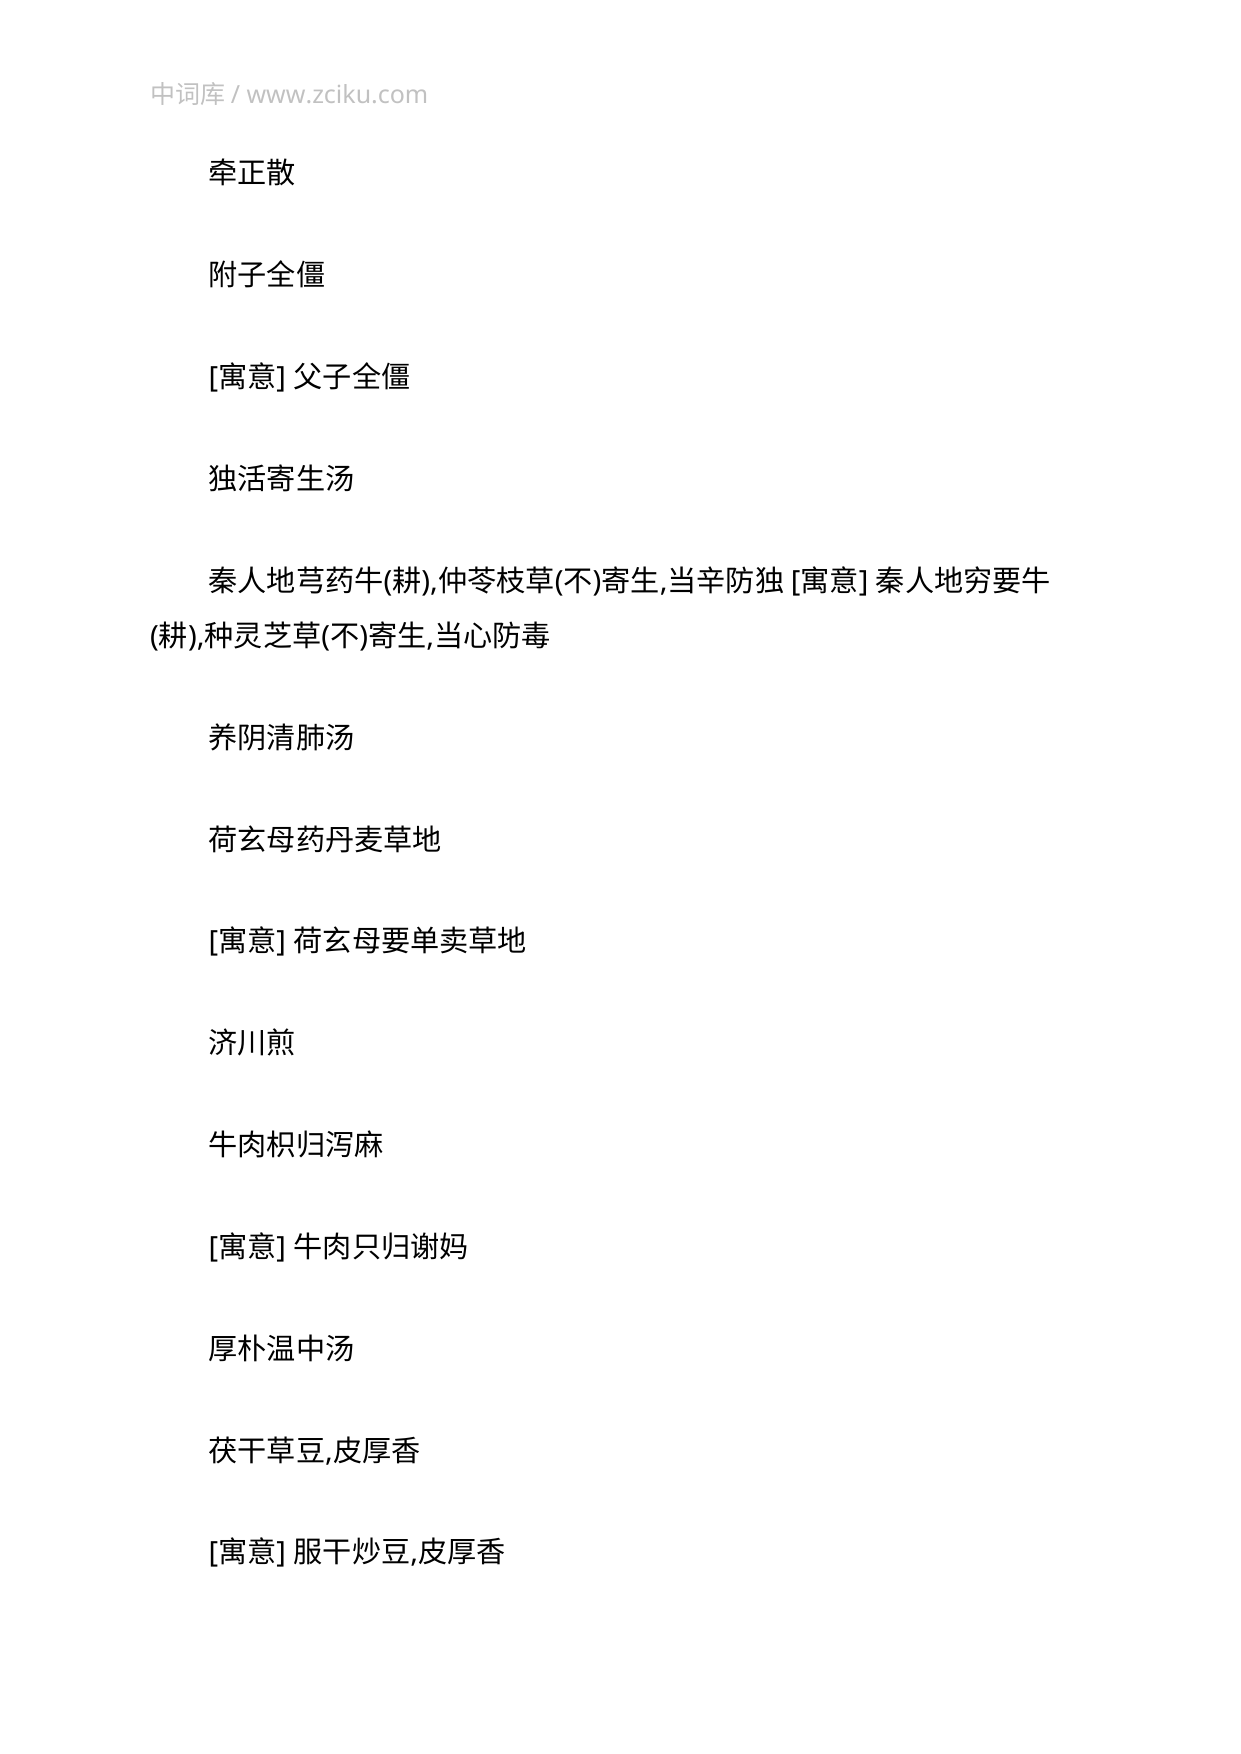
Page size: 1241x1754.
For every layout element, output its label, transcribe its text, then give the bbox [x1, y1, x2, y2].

text 附子全僵 [150, 252, 1090, 294]
text 牛肉枳归泻麻 [150, 1122, 1090, 1164]
text 独活寄生汤 [150, 456, 1090, 498]
text 荷玄母药丹麦草地 [150, 816, 1090, 858]
text [寓意] 服干炒豆,皮厚香 [150, 1529, 1090, 1571]
text 秦人地芎药牛(耕),仲苓枝草(不)寄生,当辛防独 [寓意] 秦人地穷要牛(耕),种灵芝草(不)寄生,当心防毒 [150, 557, 1090, 655]
text 厚朴温中汤 [150, 1325, 1090, 1368]
text 养阴清肺汤 [150, 714, 1090, 757]
text [寓意] 牛肉只归谢妈 [150, 1223, 1090, 1266]
text 牵正散 [150, 150, 1090, 192]
text [寓意] 父子全僵 [150, 353, 1090, 396]
text 茯干草豆,皮厚香 [150, 1427, 1090, 1469]
text [寓意] 荷玄母要单卖草地 [150, 918, 1090, 960]
text 济川煎 [150, 1020, 1090, 1062]
